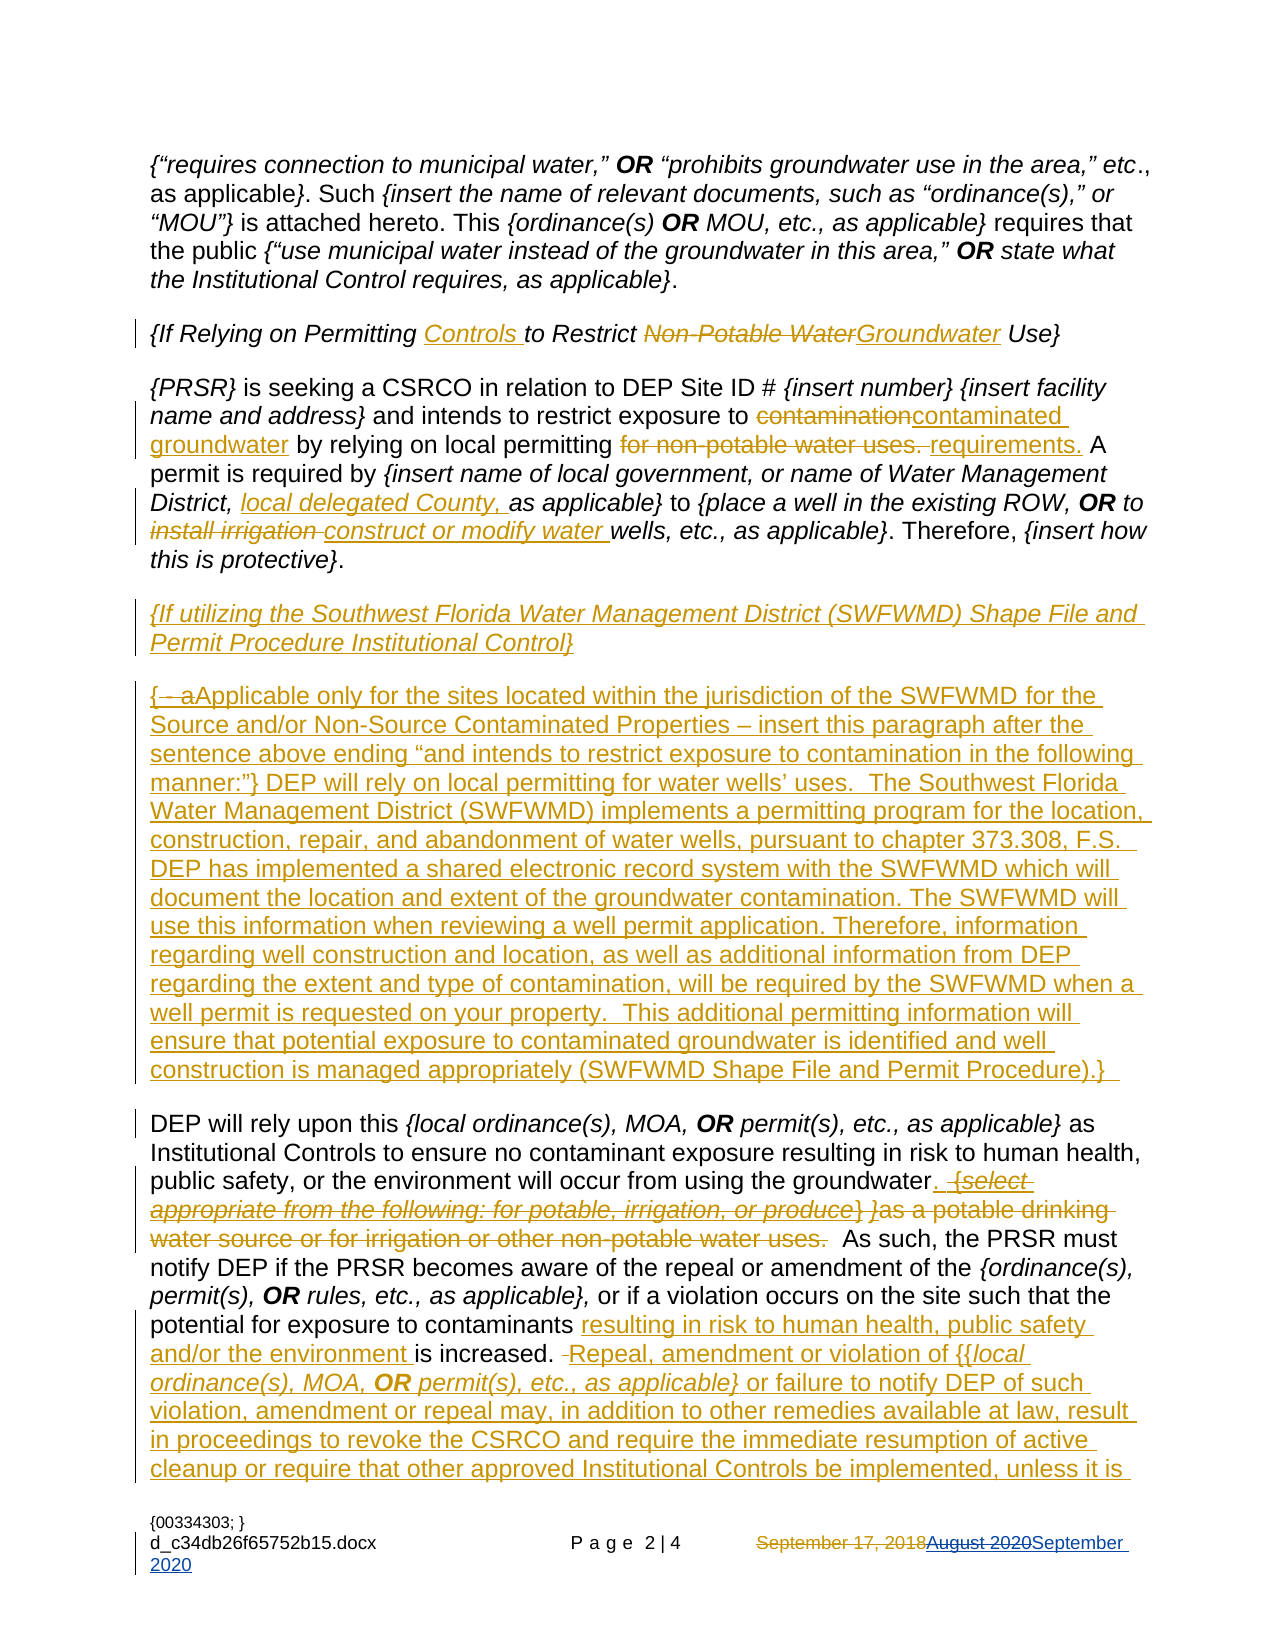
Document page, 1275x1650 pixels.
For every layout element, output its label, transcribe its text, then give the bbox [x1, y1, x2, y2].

text {PRSR} is seeking a CSRCO in relation to DEP Site ID # {insert number} {insert facility name and address} and intends to restrict exposure to by relying on local permitting A permit is required by {insert name of local government, or name of Water Management District, as applicable} to {place a well in the existing ROW, OR to wells, etc., as applicable}. Therefore, {insert how this is protective}. [150, 372, 1153, 574]
text {If Relying on Permitting to Restrict Use} [150, 319, 1153, 347]
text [150, 150, 1153, 294]
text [150, 1109, 1153, 1482]
